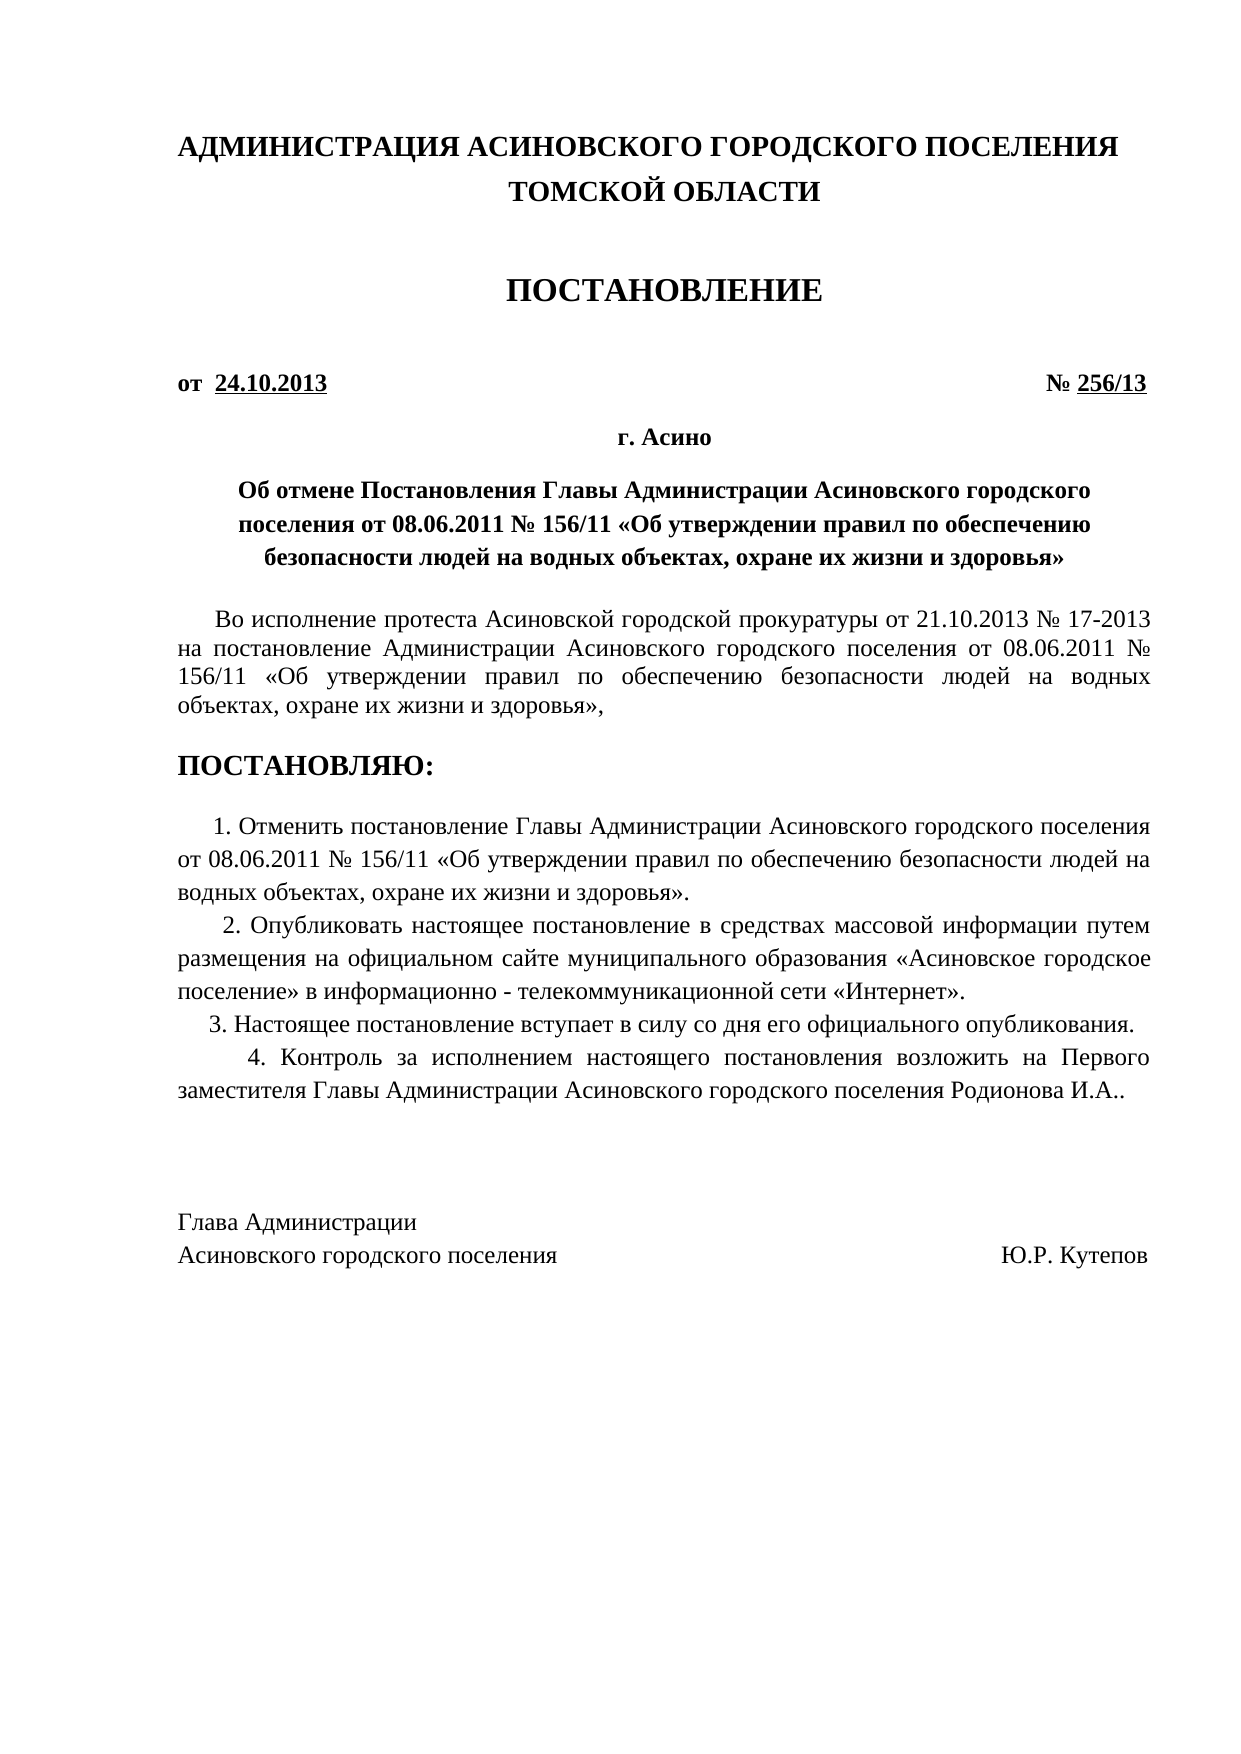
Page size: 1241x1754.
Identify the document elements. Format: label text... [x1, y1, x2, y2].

text Глава Администрации [177, 1207, 1152, 1236]
text от 24.10.2013 № 256/13 [177, 368, 1152, 397]
text 1. Отменить постановление Главы Администрации Асиновского городского поселения от 08.06.2011 № 156/11 «Об утверждении правил по обеспечению безопасности людей на водных объектах, охране их жизни и здоровья». [177, 811, 1152, 906]
text АДМИНИСТРАЦИЯ АСИНОВСКОГО ГОРОДСКОГО ПОСЕЛЕНИЯ [177, 129, 1152, 163]
text ПОСТАНОВЛЯЮ: [177, 748, 1152, 782]
text Во исполнение протеста Асиновской городской прокуратуры от 21.10.2013 № 17-2013 на постановление Администрации Асиновского городского поселения от 08.06.2011 № 156/11 «Об утверждении правил по обеспечению безопасности людей на водных объектах, охране их жизни и здоровья», [177, 604, 1152, 719]
text ТОМСКОЙ ОБЛАСТИ [177, 174, 1152, 208]
text ПОСТАНОВЛЕНИЕ [177, 270, 1152, 308]
text 2. Опубликовать настоящее постановление в средствах массовой информации путем размещения на официальном сайте муниципального образования «Асиновское городское поселение» в информационно - телекоммуникационной сети «Интернет». [177, 910, 1152, 1004]
text 4. Контроль за исполнением настоящего постановления возложить на Первого заместителя Главы Администрации Асиновского городского поселения Родионова И.А.. [177, 1042, 1152, 1104]
text Об отмене Постановления Главы Администрации Асиновского городского поселения от 08.06.2011 № 156/11 «Об утверждении правил по обеспечению безопасности людей на водных объектах, охране их жизни и здоровья» [177, 476, 1152, 570]
text г. Асино [177, 422, 1152, 451]
text Асиновского городского поселения Ю.Р. Кутепов [177, 1240, 1152, 1269]
text 3. Настоящее постановление вступает в силу со дня его официального опубликования. [177, 1009, 1152, 1038]
